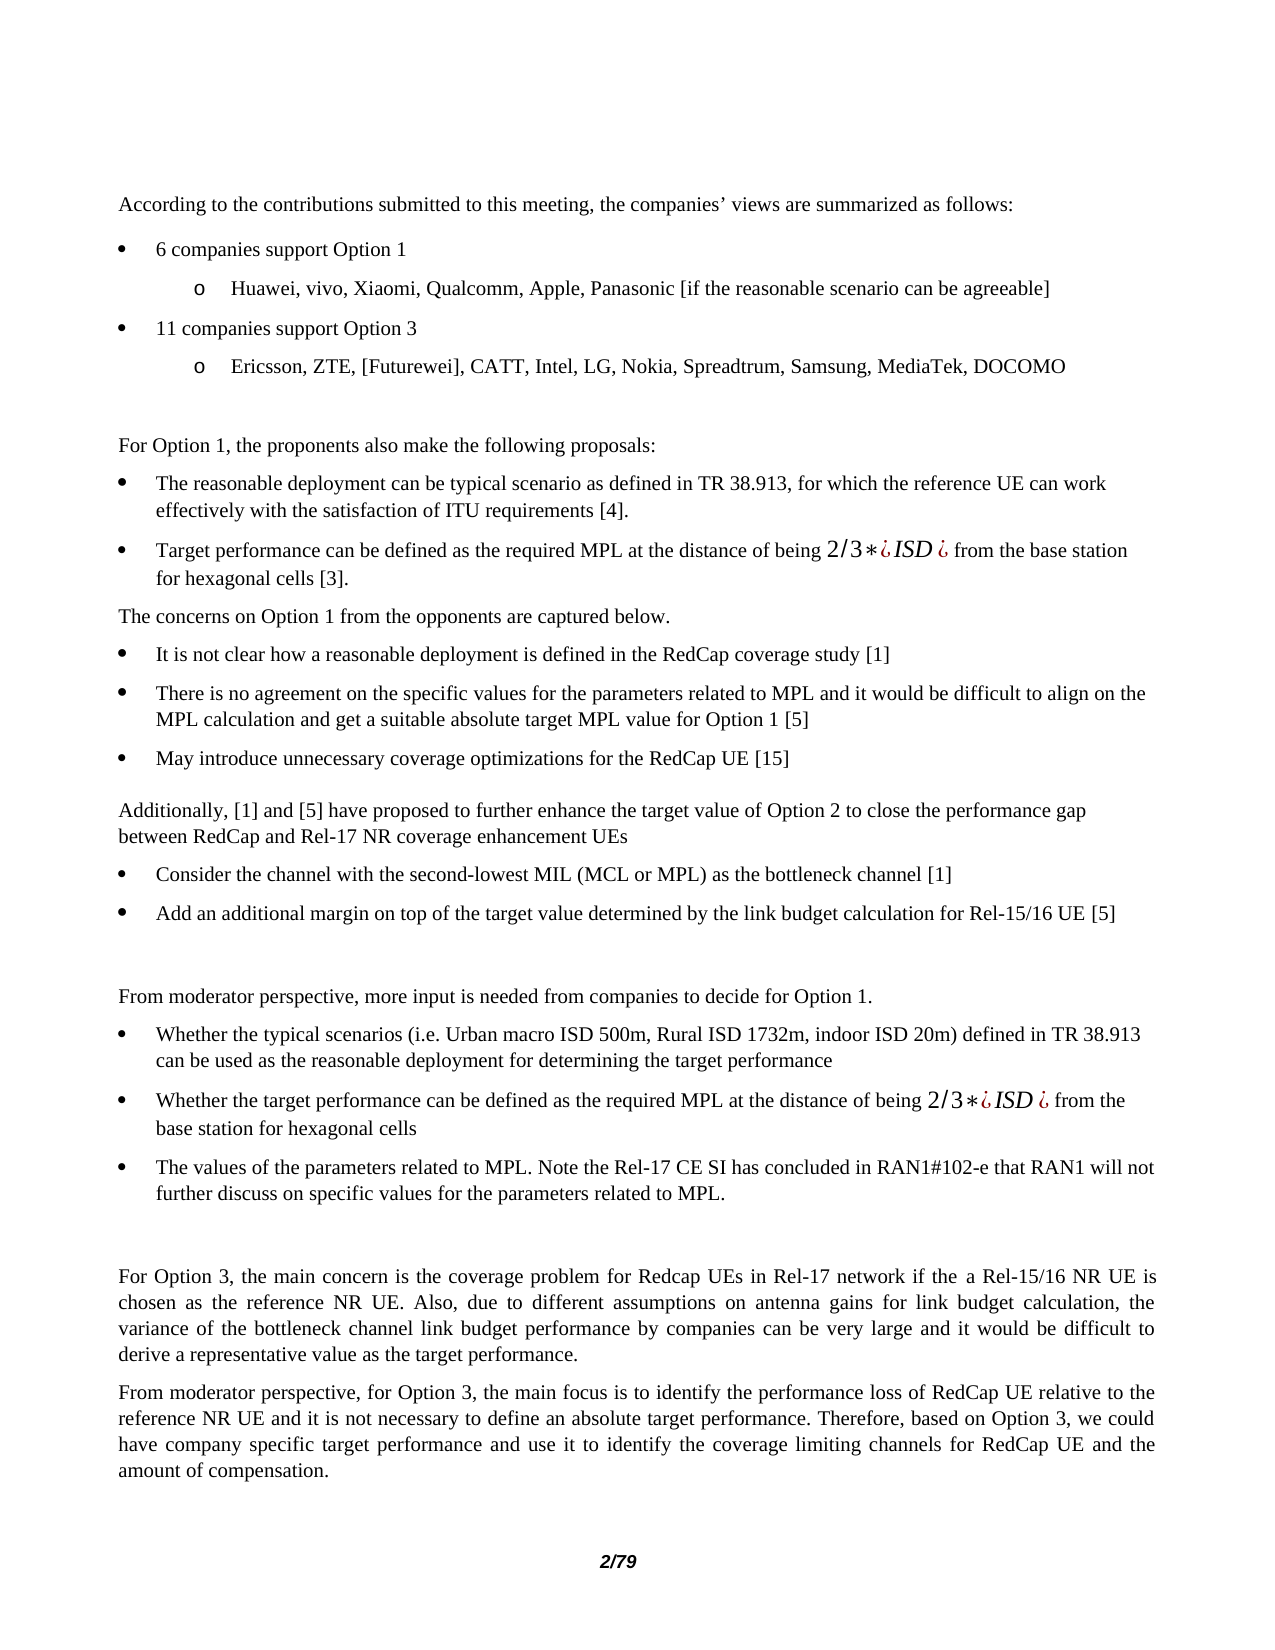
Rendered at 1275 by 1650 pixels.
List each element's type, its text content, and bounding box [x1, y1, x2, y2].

list May introduce unnecessary coverage optimizations for the RedCap UE [15] [118, 746, 1157, 770]
list 11 companies support Option 3 [118, 316, 1157, 340]
list There is no agreement on the specific values for the parameters related to MPL and it would be difficult to align on the MPL calculation and get a suitable absolute target MPL value for Option 1 [5] [118, 681, 1157, 731]
list The values of the parameters related to MPL. Note the Rel-17 CE SI has concluded in RAN1#102-e that RAN1 will not further discuss on specific values for the parameters related to MPL. [118, 1154, 1157, 1204]
list Add an additional margin on top of the target value determined by the link budget calculation for Rel-15/16 UE [5] [118, 900, 1157, 925]
list Huawei, vivo, Xiaomi, Qualcomm, Apple, Panasonic [if the reasonable scenario can be agreeable] [193, 276, 1157, 301]
list 6 companies support Option 1 [118, 237, 1157, 261]
list It is not clear how a reasonable deployment is defined in the RedCap coverage study [1] [118, 642, 1157, 667]
text According to the contributions submitted to this meeting, the companies’ views are summarized as follows: [118, 192, 1157, 216]
text From moderator perspective, more input is needed from companies to decide for Option 1. [118, 984, 1157, 1008]
list Whether the target performance can be defined as the required MPL at the distance of being from the base station for hexagonal cells [118, 1087, 1157, 1140]
list Consider the channel with the second-lowest MIL (MCL or MPL) as the bottleneck channel [1] [118, 862, 1157, 886]
text From moderator perspective, for Option 3, the main focus is to identify the performance loss of RedCap UE relative to the reference NR UE and it is not necessary to define an absolute target performance. Therefore, based on Option 3, we could have company specific target performance and use it to identify the coverage limiting channels for RedCap UE and the amount of compensation. [118, 1380, 1157, 1482]
list Target performance can be defined as the required MPL at the distance of being from the base station for hexagonal cells [3]. [118, 536, 1157, 589]
list The reasonable deployment can be typical scenario as defined in TR 38.913, for which the reference UE can work effectively with the satisfaction of ITU requirements [4]. [118, 471, 1157, 522]
text For Option 1, the proponents also make the following proposals: [118, 433, 1157, 457]
text For Option 3, the main concern is the coverage problem for Redcap UEs in Rel-17 network if the a Rel-15/16 NR UE is chosen as the reference NR UE. Also, due to different assumptions on antenna gains for link budget calculation, the variance of the bottleneck channel link budget performance by companies can be very large and it would be difficult to derive a representative value as the target performance. [118, 1264, 1157, 1366]
text The concerns on Option 1 from the opponents are captured below. [118, 604, 1157, 628]
list Ericsson, ZTE, [Futurewei], CATT, Intel, LG, Nokia, Spreadtrum, Samsung, MediaTek, DOCOMO [193, 354, 1157, 380]
text Additionally, [1] and [5] have proposed to further enhance the target value of Option 2 to close the performance gap between RedCap and Rel-17 NR coverage enhancement UEs [118, 798, 1157, 848]
list Whether the typical scenarios (i.e. Urban macro ISD 500m, Rural ISD 1732m, indoor ISD 20m) defined in TR 38.913 can be used as the reasonable deployment for determining the target performance [118, 1022, 1157, 1072]
